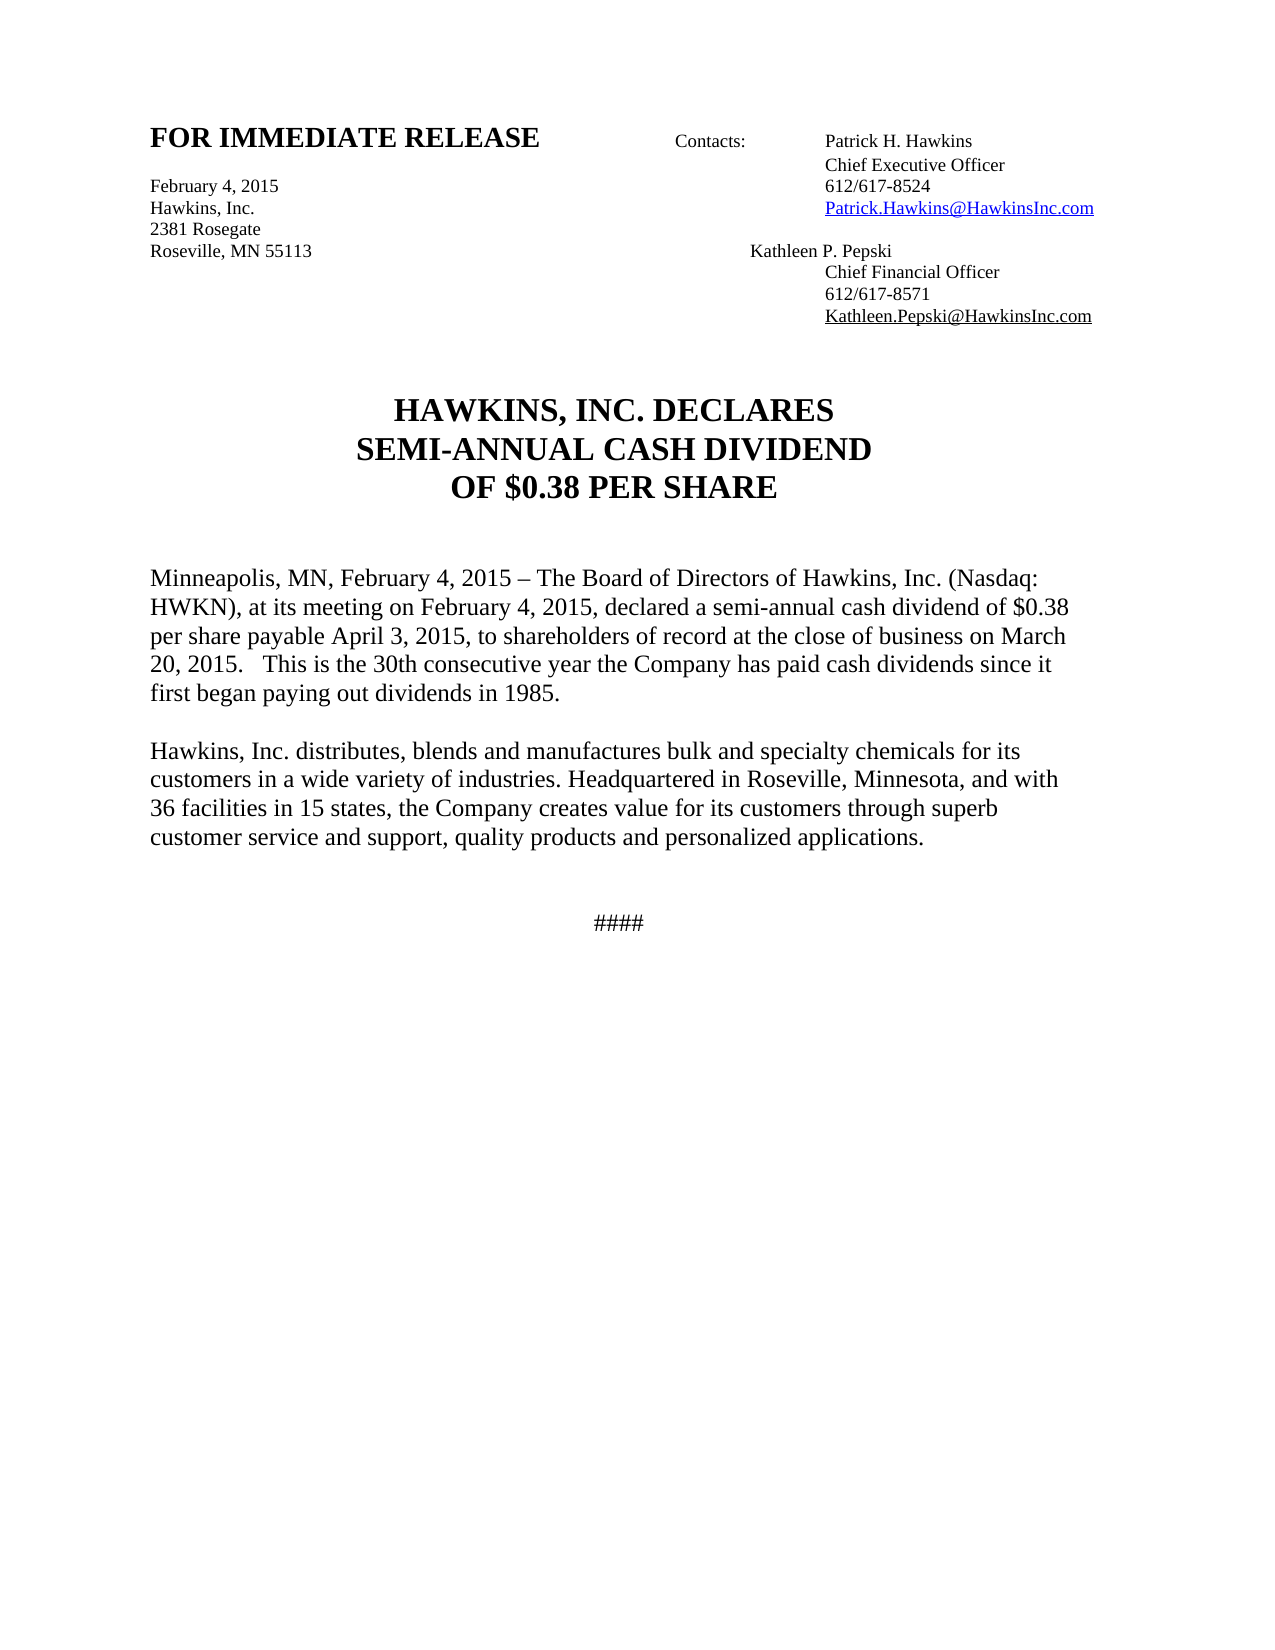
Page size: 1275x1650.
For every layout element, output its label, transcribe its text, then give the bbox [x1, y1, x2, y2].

text #### [150, 908, 1087, 937]
text Chief Financial Officer [150, 261, 1275, 283]
subtitle OF $0.38 PER SHARE [150, 467, 1078, 506]
text Minneapolis, MN, February 4, 2015 – The Board of Directors of Hawkins, Inc. (Nasdaq: HWKN), at its meeting on February 4, 2015, declared a semi-annual cash dividend of $0.38 per share payable April 3, 2015, to shareholders of record at the close of business on March 20, 2015. This is the 30th consecutive year the Company has paid cash dividends since it first began paying out dividends in 1985. [150, 563, 1087, 707]
subtitle Chief Executive Officer [150, 153, 1209, 175]
text 612/617-8571 [150, 283, 1275, 304]
text 2381 Rosegate [150, 218, 1228, 240]
subtitle February 4, 2015 612/617-8524 [150, 175, 1219, 197]
subtitle FOR IMMEDIATE RELEASE Contacts: Patrick H. Hawkins [150, 120, 1200, 153]
text Hawkins, Inc. distributes, blends and manufactures bulk and specialty chemicals for its customers in a wide variety of industries. Headquartered in Roseville, Minnesota, and with 36 facilities in 15 states, the Company creates value for its customers through superb customer service and support, quality products and personalized applications. [150, 736, 1087, 851]
subtitle HAWKINS, INC. DECLARES [150, 391, 1078, 429]
text Roseville, MN 55113 Kathleen P. Pepski [150, 240, 1228, 261]
text Kathleen.Pepski@HawkinsInc.com [150, 304, 1247, 326]
subtitle Hawkins, Inc. Patrick.Hawkins@HawkinsInc.com [150, 197, 1219, 218]
subtitle SEMI-ANNUAL CASH DIVIDEND [150, 429, 1078, 467]
